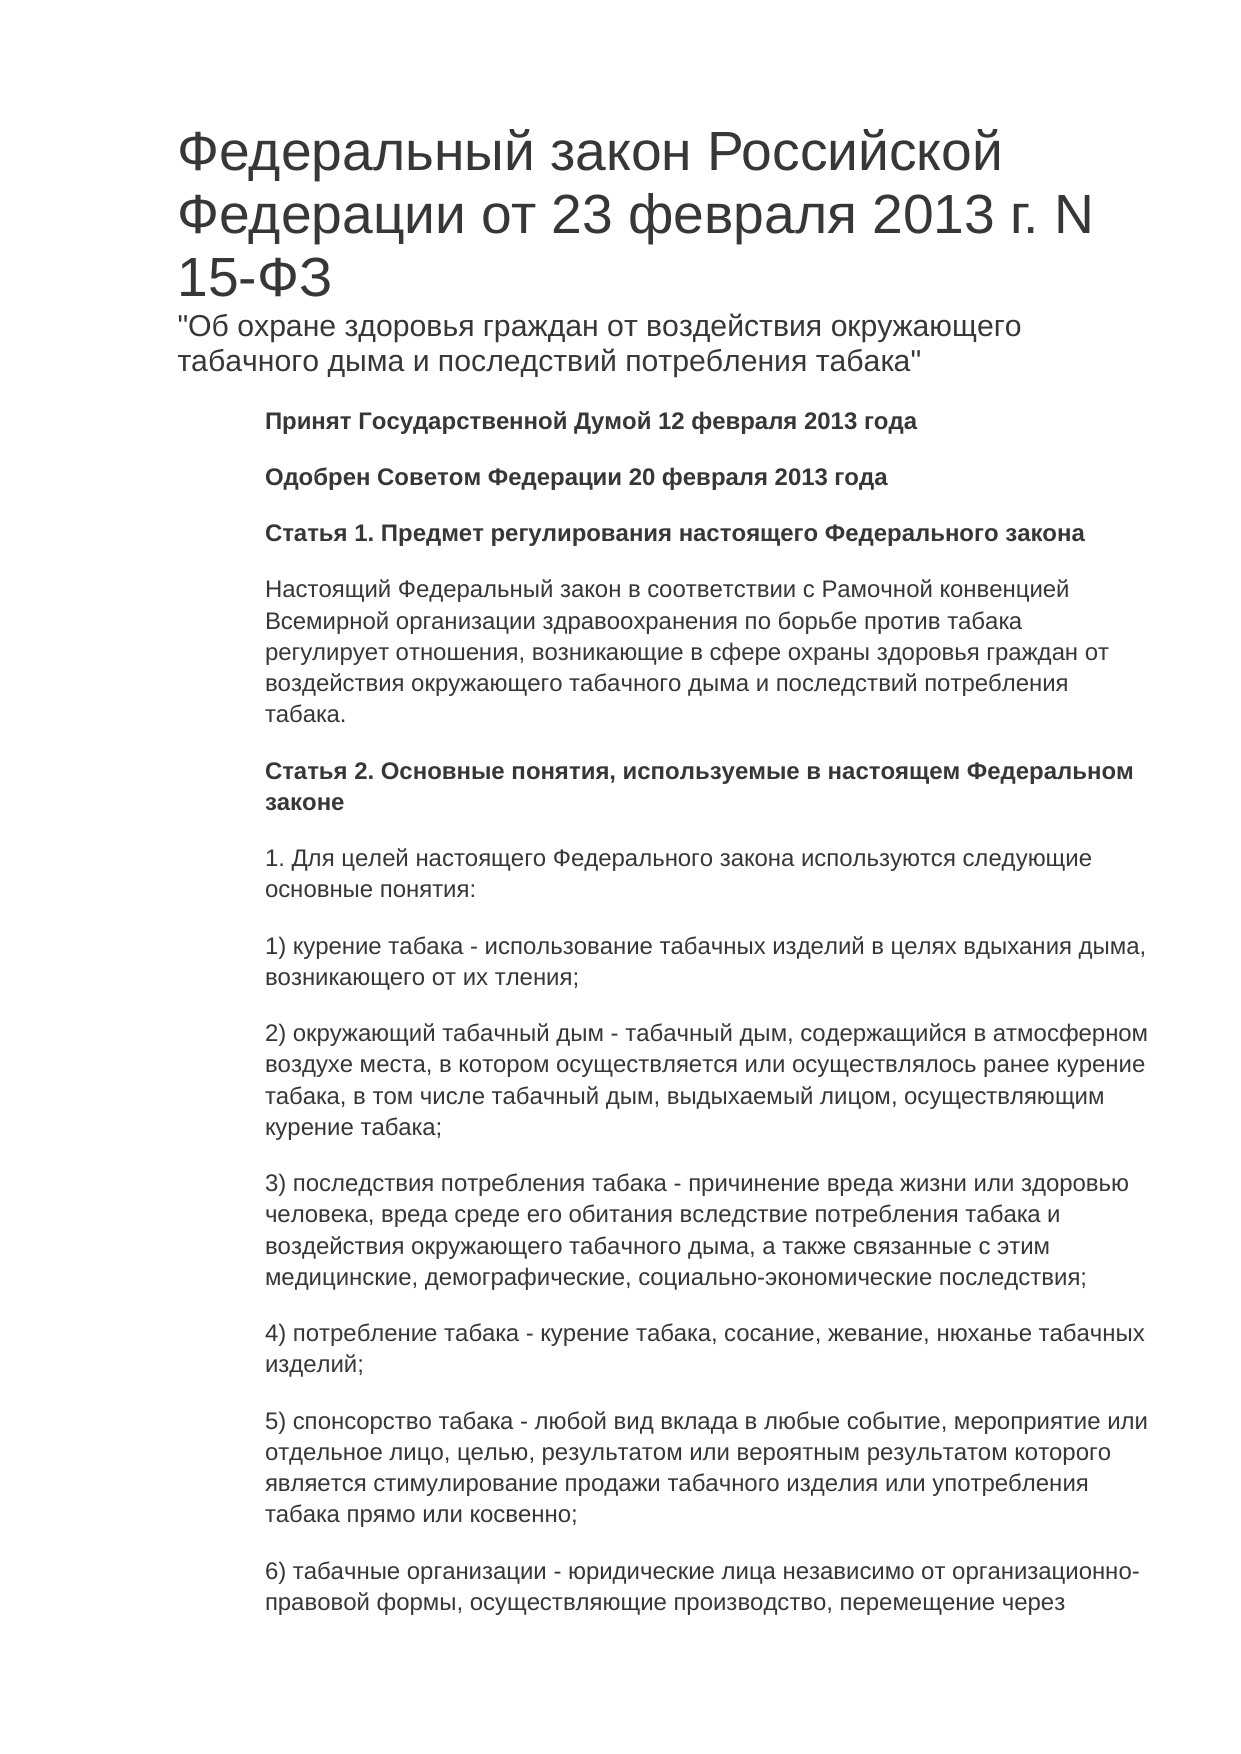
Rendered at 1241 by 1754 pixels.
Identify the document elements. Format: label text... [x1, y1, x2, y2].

text "Об охране здоровья граждан от воздействия окружающего табачного дыма и последствий потребления табака" 23 [177, 308, 1152, 378]
text Статья 2. Основные понятия, используемые в настоящем Федеральном законе [265, 753, 1152, 816]
text 1. Для целей настоящего Федерального закона используются следующие основные понятия: [265, 841, 1152, 903]
text Одобрен Советом Федерации 20 февраля 2013 года [265, 459, 1152, 491]
text Статья 1. Предмет регулирования настоящего Федерального закона [265, 516, 1152, 547]
text 3) последствия потребления табака - причинение вреда жизни или здоровью человека, вреда среде его обитания вследствие потребления табака и воздействия окружающего табачного дыма, а также связанные с этим медицинские, демографические, социально-экономические последствия; [265, 1166, 1152, 1291]
text 1) курение табака - использование табачных изделий в целях вдыхания дыма, возникающего от их тления; [265, 928, 1152, 991]
text Настоящий Федеральный закон в соответствии с Рамочной конвенцией Всемирной организации здравоохранения по борьбе против табака регулирует отношения, возникающие в сфере охраны здоровья граждан от воздействия окружающего табачного дыма и последствий потребления табака. [265, 572, 1152, 728]
text 2) окружающий табачный дым - табачный дым, содержащийся в атмосферном воздухе места, в котором осуществляется или осуществлялось ранее курение табака, в том числе табачный дым, выдыхаемый лицом, осуществляющим курение табака; [265, 1016, 1152, 1141]
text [265, 1553, 1152, 1616]
text Принят Государственной Думой 12 февраля 2013 года [265, 403, 1152, 434]
text Федеральный закон Российской Федерации от 23 февраля 2013 г. N 15-ФЗ [177, 118, 1152, 308]
text 5) спонсорство табака - любой вид вклада в любые событие, мероприятие или отдельное лицо, целью, результатом или вероятным результатом которого является стимулирование продажи табачного изделия или употребления табака прямо или косвенно; [265, 1403, 1152, 1528]
text 4) потребление табака - курение табака, сосание, жевание, нюханье табачных изделий; [265, 1316, 1152, 1378]
